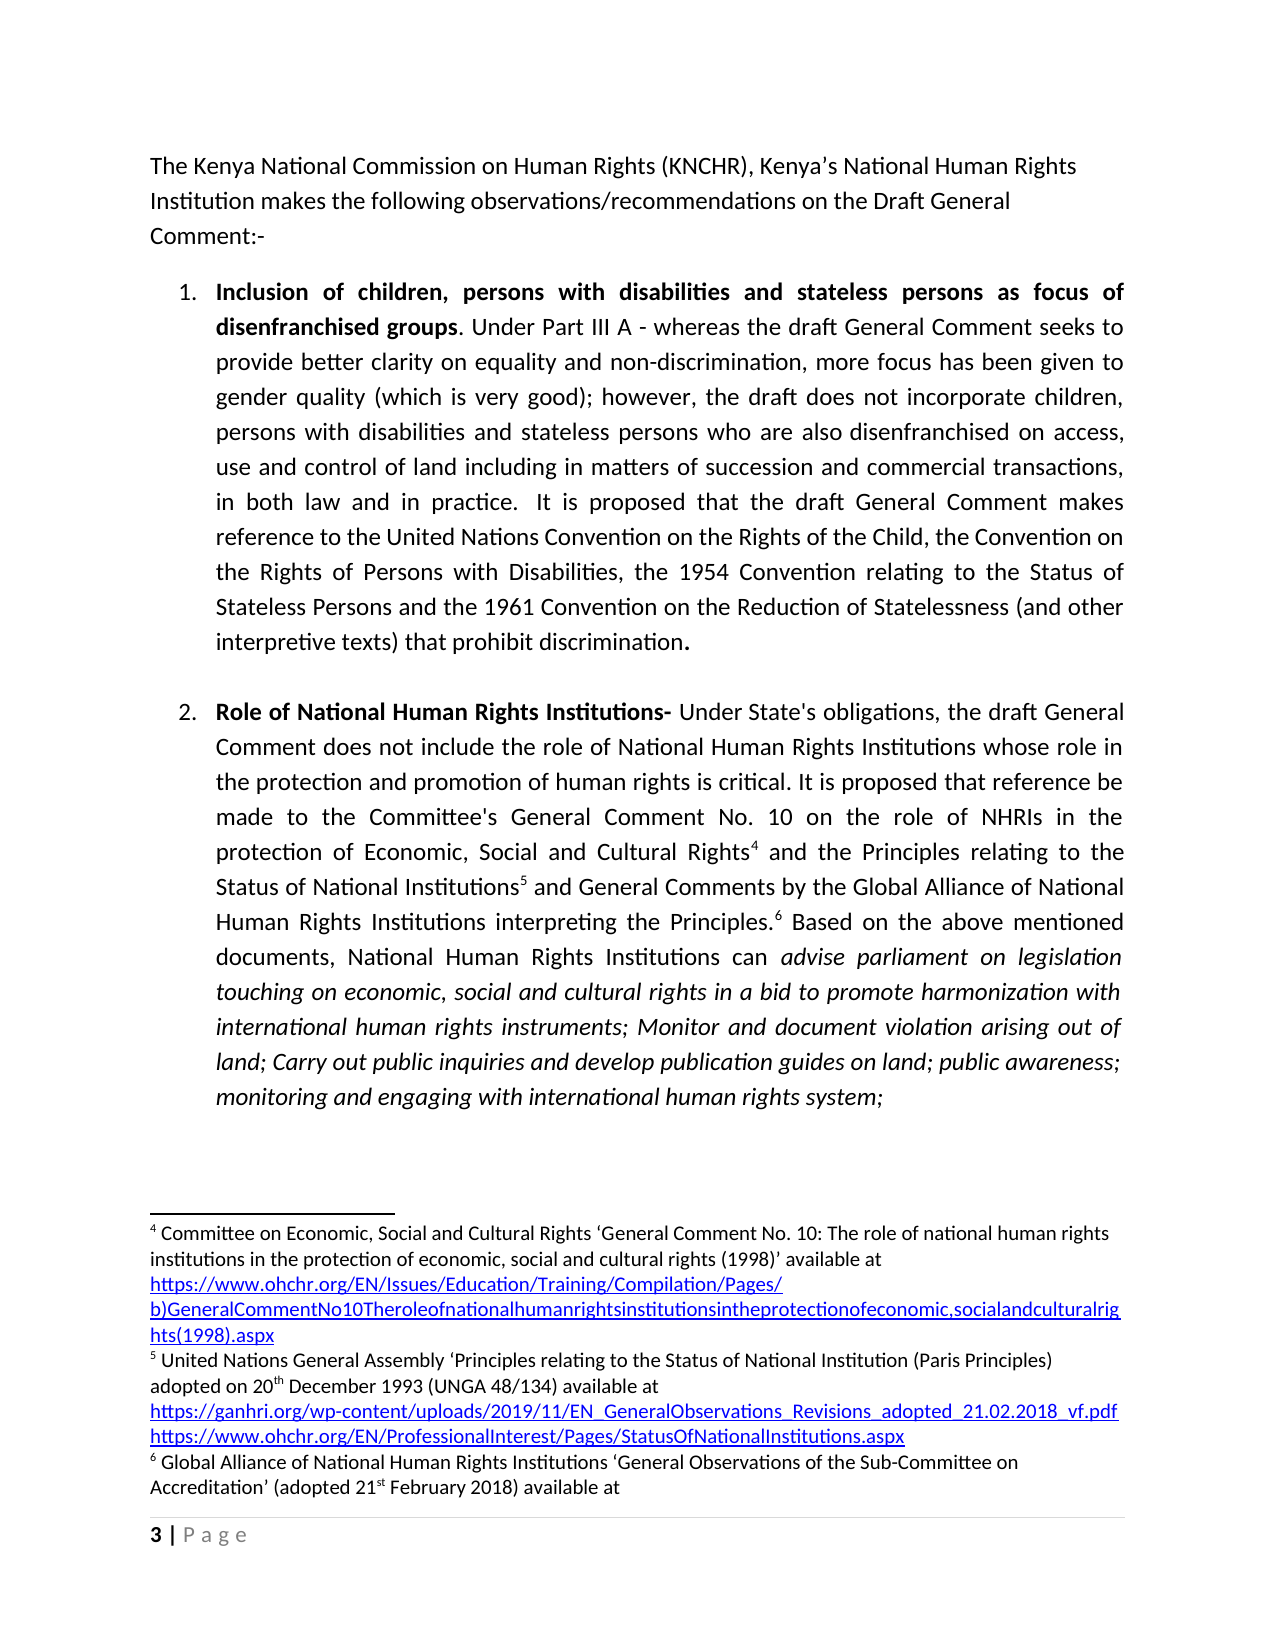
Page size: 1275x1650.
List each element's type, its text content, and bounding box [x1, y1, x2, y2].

list Inclusion of children, persons with disabilities and stateless persons as focus of disenfranchised groups. Under Part III A - whereas the draft General Comment seeks to provide better clarity on equality and non-discrimination, more focus has been given to gender quality (which is very good); however, the draft does not incorporate children, persons with disabilities and stateless persons who are also disenfranchised on access, use and control of land including in matters of succession and commercial transactions, in both law and in practice. It is proposed that the draft General Comment makes reference to the United Nations Convention on the Rights of the Child, the Convention on the Rights of Persons with Disabilities, the 1954 Convention relating to the Status of Stateless Persons and the 1961 Convention on the Reduction of Statelessness (and other interpretive texts) that prohibit discrimination. [178, 276, 1125, 656]
list Role of National Human Rights Institutions- Under State's obligations, the draft General Comment does not include the role of National Human Rights Institutions whose role in the protection and promotion of human rights is critical. It is proposed that reference be made to the Committee's General Comment No. 10 on the role of NHRIs in the protection of Economic, Social and Cultural Rights and the Principles relating to the Status of National Institutions and General Comments by the Global Alliance of National Human Rights Institutions interpreting the Principles. Based on the above mentioned documents, National Human Rights Institutions can advise parliament on legislation touching on economic, social and cultural rights in a bid to promote harmonization with international human rights instruments; Monitor and document violation arising out of land; Carry out public inquiries and develop publication guides on land; public awareness; monitoring and engaging with international human rights system; [178, 696, 1125, 1111]
text The Kenya National Commission on Human Rights (KNCHR), Kenya’s National Human Rights Institution makes the following observations/recommendations on the Draft General Comment:- [150, 150, 1125, 251]
